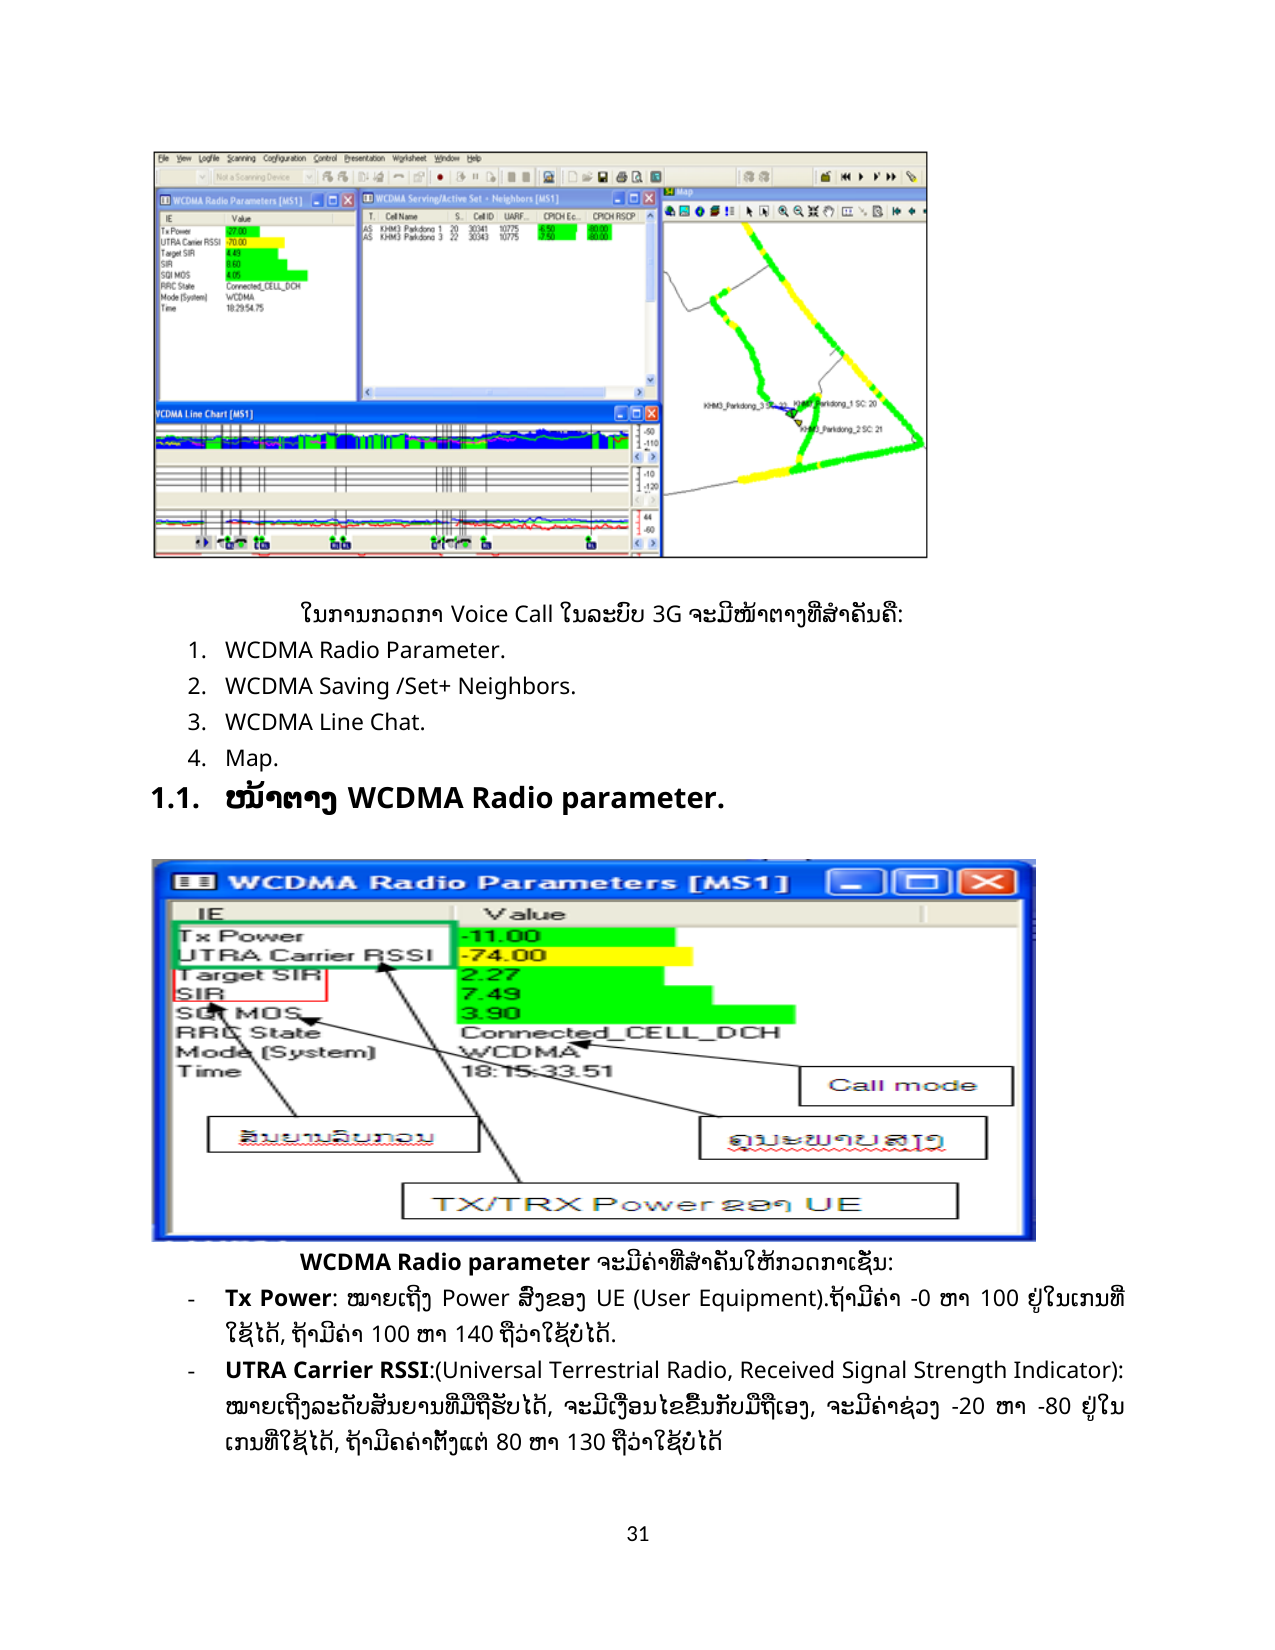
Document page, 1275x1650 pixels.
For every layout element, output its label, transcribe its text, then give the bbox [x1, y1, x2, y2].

list ໜ້າຕາງ WCDMA Radio parameter. [150, 777, 1125, 817]
list Tx Power: ໝາຍເຖີງ Power ສົ່ງຂອງ UE (User Equipment).ຖ້າມີຄ່າ -0 ຫາ 100 ຢູ່ໃນເກນທີ່ໃຊ້ໄດ້, ຖ້າມີຄ່າ 100 ຫາ 140 ຖືວ່າໃຊ້ບໍ່ໄດ້. [187, 1282, 1125, 1349]
list WCDMA Line Chat. [187, 706, 1125, 737]
text ໃນການກວດກາ Voice Call ໃນລະບົບ 3G ຈະມີໜ້າຕາງທີ່ສໍາຄັນຄື: [225, 598, 1125, 629]
text WCDMA Radio parameter ຈະມີຄ່າທີ່ສໍາຄັນໃຫ້ກວດກາເຊັ່ນ: [150, 1246, 1125, 1277]
list Map. [187, 742, 1125, 773]
picture [150, 859, 1036, 1242]
list WCDMA Saving /Set+ Neighbors. [187, 670, 1125, 701]
list WCDMA Radio Parameter. [187, 634, 1125, 665]
list UTRA Carrier RSSI:(Universal Terrestrial Radio, Received Signal Strength Indicator): ໝາຍເຖີງລະດັບສັນຍານທີ່ມືຖືຮັບໄດ້, ຈະມີເງື່ອນໄຂຂື້ນກັບມືຖືເອງ, ຈະມີຄ່າຊ່ວງ -20 ຫາ -80 ຢູ່ໃນເກນທີ່ໃຊ້ໄດ້, ຖ້າມີຄຄ່າຕັ້ງແຕ່ 80 ຫາ 130 ຖືວ່າໃຊ້ບໍ່ໄດ້ [187, 1354, 1125, 1457]
picture [150, 150, 930, 561]
